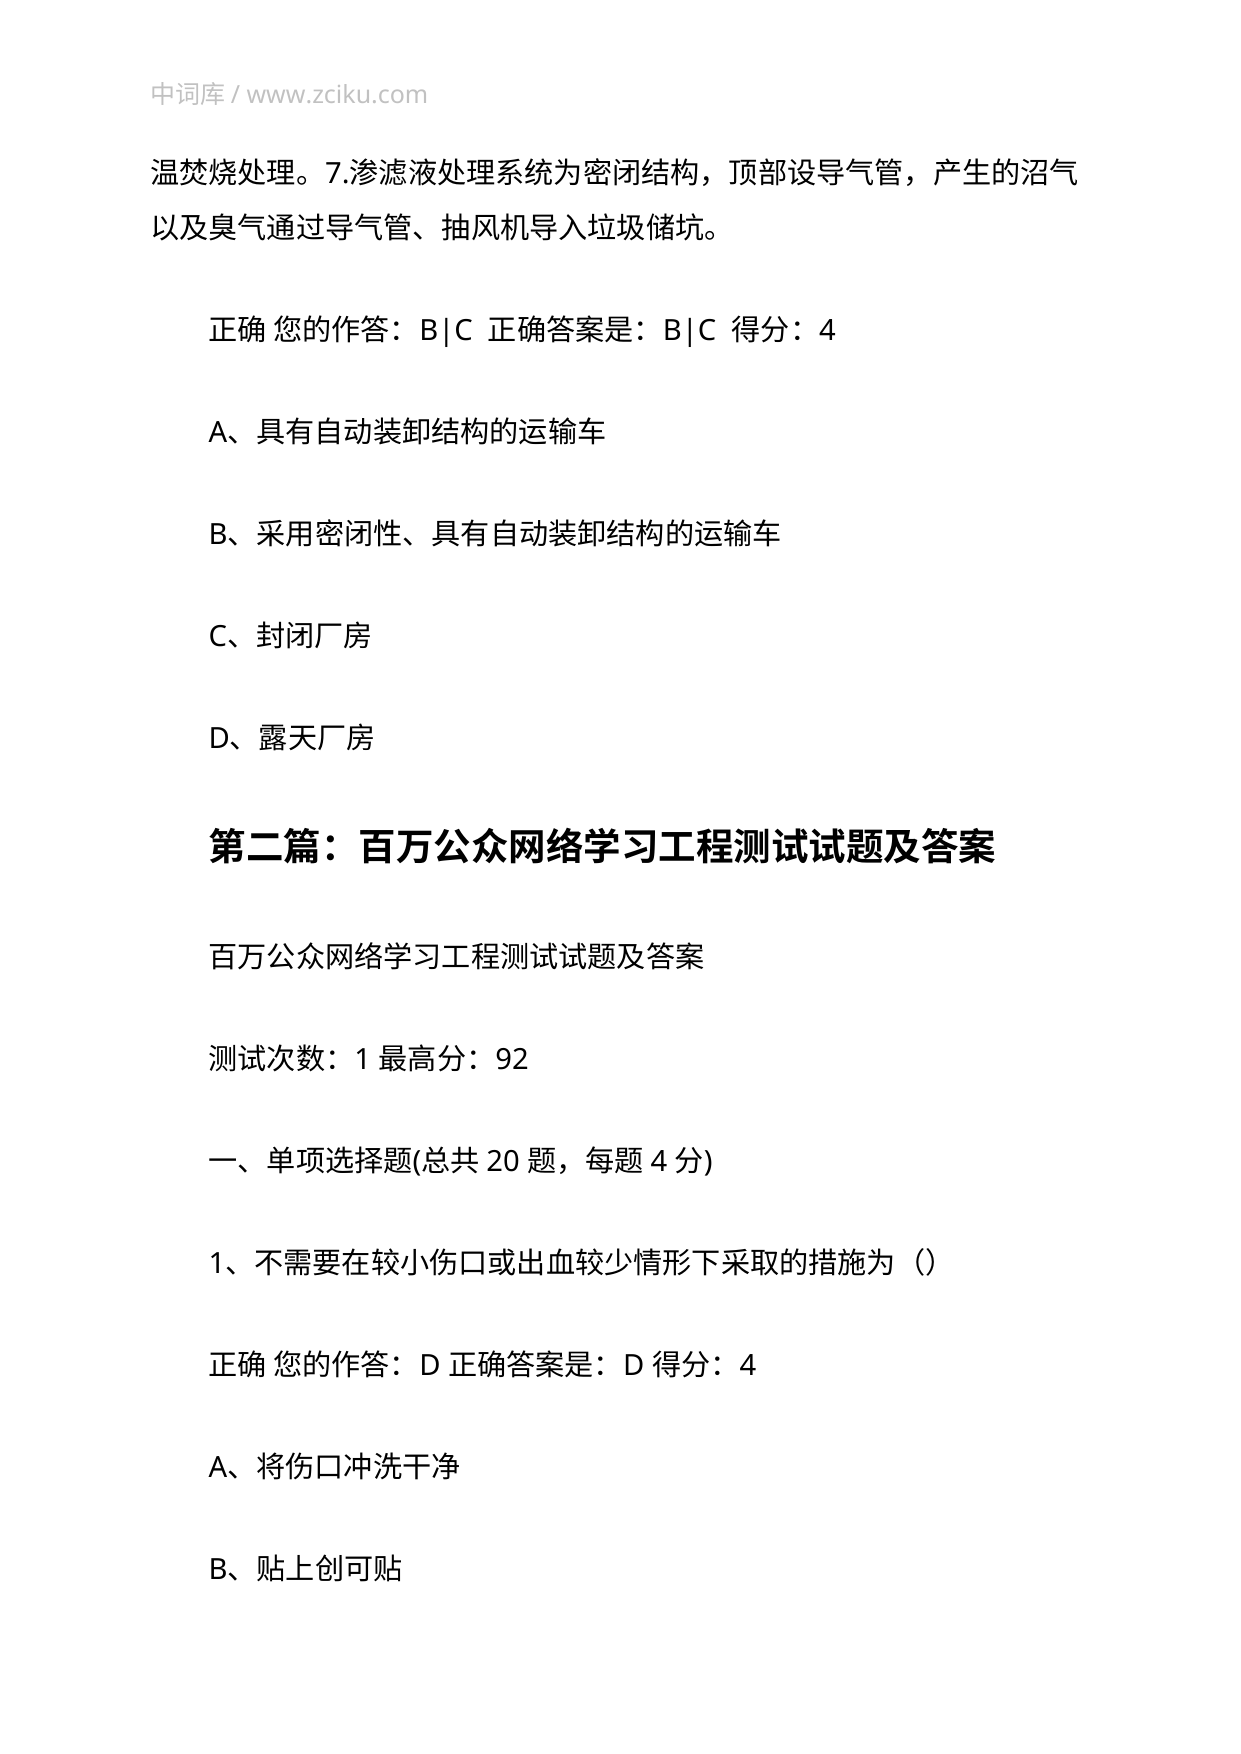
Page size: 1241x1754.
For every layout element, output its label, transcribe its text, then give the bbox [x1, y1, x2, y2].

text 百万公众网络学习工程测试试题及答案 [150, 934, 1090, 976]
text 一、单项选择题(总共 20 题，每题 4 分) [150, 1138, 1090, 1180]
text B、采用密闭性、具有自动装卸结构的运输车 [150, 511, 1090, 553]
text 正确 您的作答：D 正确答案是：D 得分：4 [150, 1342, 1090, 1384]
text D、露天厂房 [150, 715, 1090, 757]
text 第二篇：百万公众网络学习工程测试试题及答案 [150, 817, 1090, 871]
text B、贴上创可贴 [150, 1546, 1090, 1588]
text C、封闭厂房 [150, 613, 1090, 655]
text A、具有自动装卸结构的运输车 [150, 409, 1090, 451]
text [150, 150, 1090, 247]
text 1、不需要在较小伤口或出血较少情形下采取的措施为（） [150, 1240, 1090, 1282]
text 正确 您的作答：B|C 正确答案是：B|C 得分：4 [150, 307, 1090, 349]
text 测试次数：1 最高分：92 [150, 1036, 1090, 1078]
text A、将伤口冲洗干净 [150, 1444, 1090, 1486]
